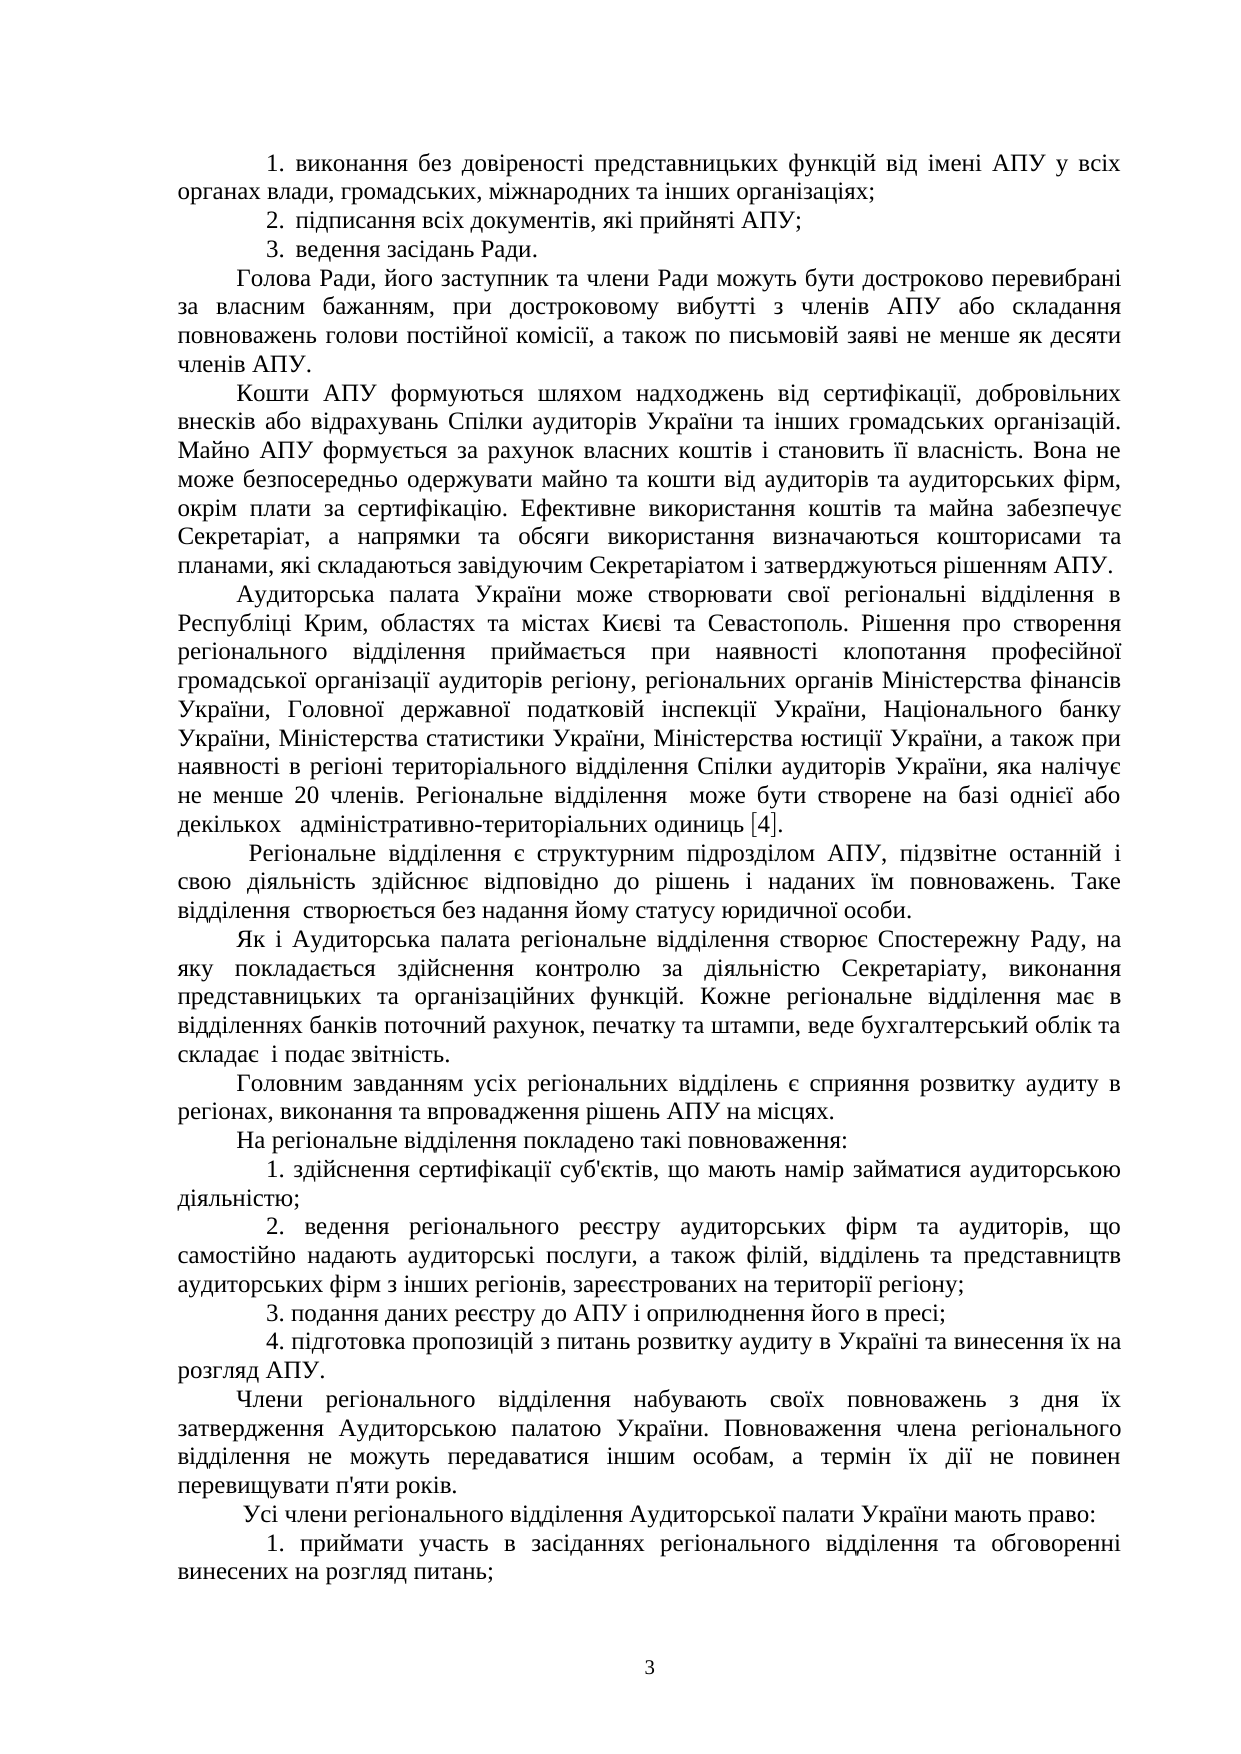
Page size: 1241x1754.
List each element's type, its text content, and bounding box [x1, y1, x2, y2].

text Голова Ради, його заступник та члени Ради можуть бути достроково перевибрані за власним бажанням, при достроковому вибутті з членів АПУ або складання повноважень голови постійної комісії, а також по письмовій заяві не менше як десяти членів АПУ. [177, 263, 1122, 378]
text На регіональне відділення покладено такі повноваження: [177, 1125, 1122, 1154]
list виконання без довіреності представницьких функцій від імені АПУ у всіх органах влади, громадських, міжнародних та інших організаціях; [177, 148, 1122, 205]
text 4. підготовка пропозицій з питань розвитку аудиту в Україні та винесення їх на розгляд АПУ. [177, 1326, 1122, 1384]
text 1. здійснення сертифікації суб'єктів, що мають намір займатися аудиторською діяльністю; [177, 1154, 1122, 1211]
text Головним завданням усіх регіональних відділень є сприяння розвитку аудиту в регіонах, виконання та впровадження рішень АПУ на місцях. [177, 1068, 1122, 1125]
text Регіональне відділення є структурним підрозділом АПУ, підзвітне останній і свою діяльність здійснює відповідно до рішень і наданих їм повноважень. Таке відділення створюється без надання йому статусу юридичної особи. [177, 838, 1122, 924]
text Аудиторська палата України може створювати свої регіональні відділення в Республіці Крим, областях та містах Києві та Севастополь. Рішення про створення регіонального відділення приймається при наявності клопотання професійної громадської організації аудиторів регіону, регіональних органів Міністерства фінансів України, Головної державної податковій інспекції України, Національного банку України, Міністерства статистики України, Міністерства юстиції України, а також при наявності в регіоні територіального відділення Спілки аудиторів України, яка налічує не менше 20 членів. Регіональне відділення може бути створене на базі однієї або декількох адміністративно-територіальних одиниць 4. [177, 579, 1122, 838]
text 2. ведення регіонального реєстру аудиторських фірм та аудиторів, що самостійно надають аудиторські послуги, а також філій, відділень та представництв аудиторських фірм з інших регіонів, зареєстрованих на території регіону; [177, 1211, 1122, 1298]
text Члени регіонального відділення набувають своїх повноважень з дня їх затвердження Аудиторською палатою України. Повноваження члена регіонального відділення не можуть передаватися іншим особам, а термін їх дії не повинен перевищувати п'яти років. [177, 1384, 1122, 1499]
text 3. подання даних реєстру до АПУ і оприлюднення його в пресі; [177, 1298, 1122, 1326]
text Кошти АПУ формуються шляхом надходжень від сертифікації, добровільних внесків або відрахувань Спілки аудиторів України та інших громадських організацій. Майно АПУ формується за рахунок власних коштів і становить її власність. Вона не може безпосередньо одержувати майно та кошти від аудиторів та аудиторських фірм, окрім плати за сертифікацію. Ефективне використання коштів та майна забезпечує Секретаріат, а напрямки та обсяги використання визначаються кошторисами та планами, які складаються завідуючим Секретаріатом і затверджуються рішенням АПУ. [177, 378, 1122, 579]
text Усі члени регіонального відділення Аудиторської палати України мають право: [177, 1499, 1122, 1528]
list підписання всіх документів, які прийняті АПУ; [177, 205, 1122, 234]
text 1. приймати участь в засіданнях регіонального відділення та обговоренні винесених на розгляд питань; [177, 1528, 1122, 1585]
text Як і Аудиторська палата регіональне відділення створює Спостережну Раду, на яку покладається здійснення контролю за діяльністю Секретаріату, виконання представницьких та організаційних функцій. Кожне регіональне відділення має в відділеннях банків поточний рахунок, печатку та штампи, веде бухгалтерський облік та складає і подає звітність. [177, 924, 1122, 1068]
list ведення засідань Ради. [177, 234, 1122, 263]
